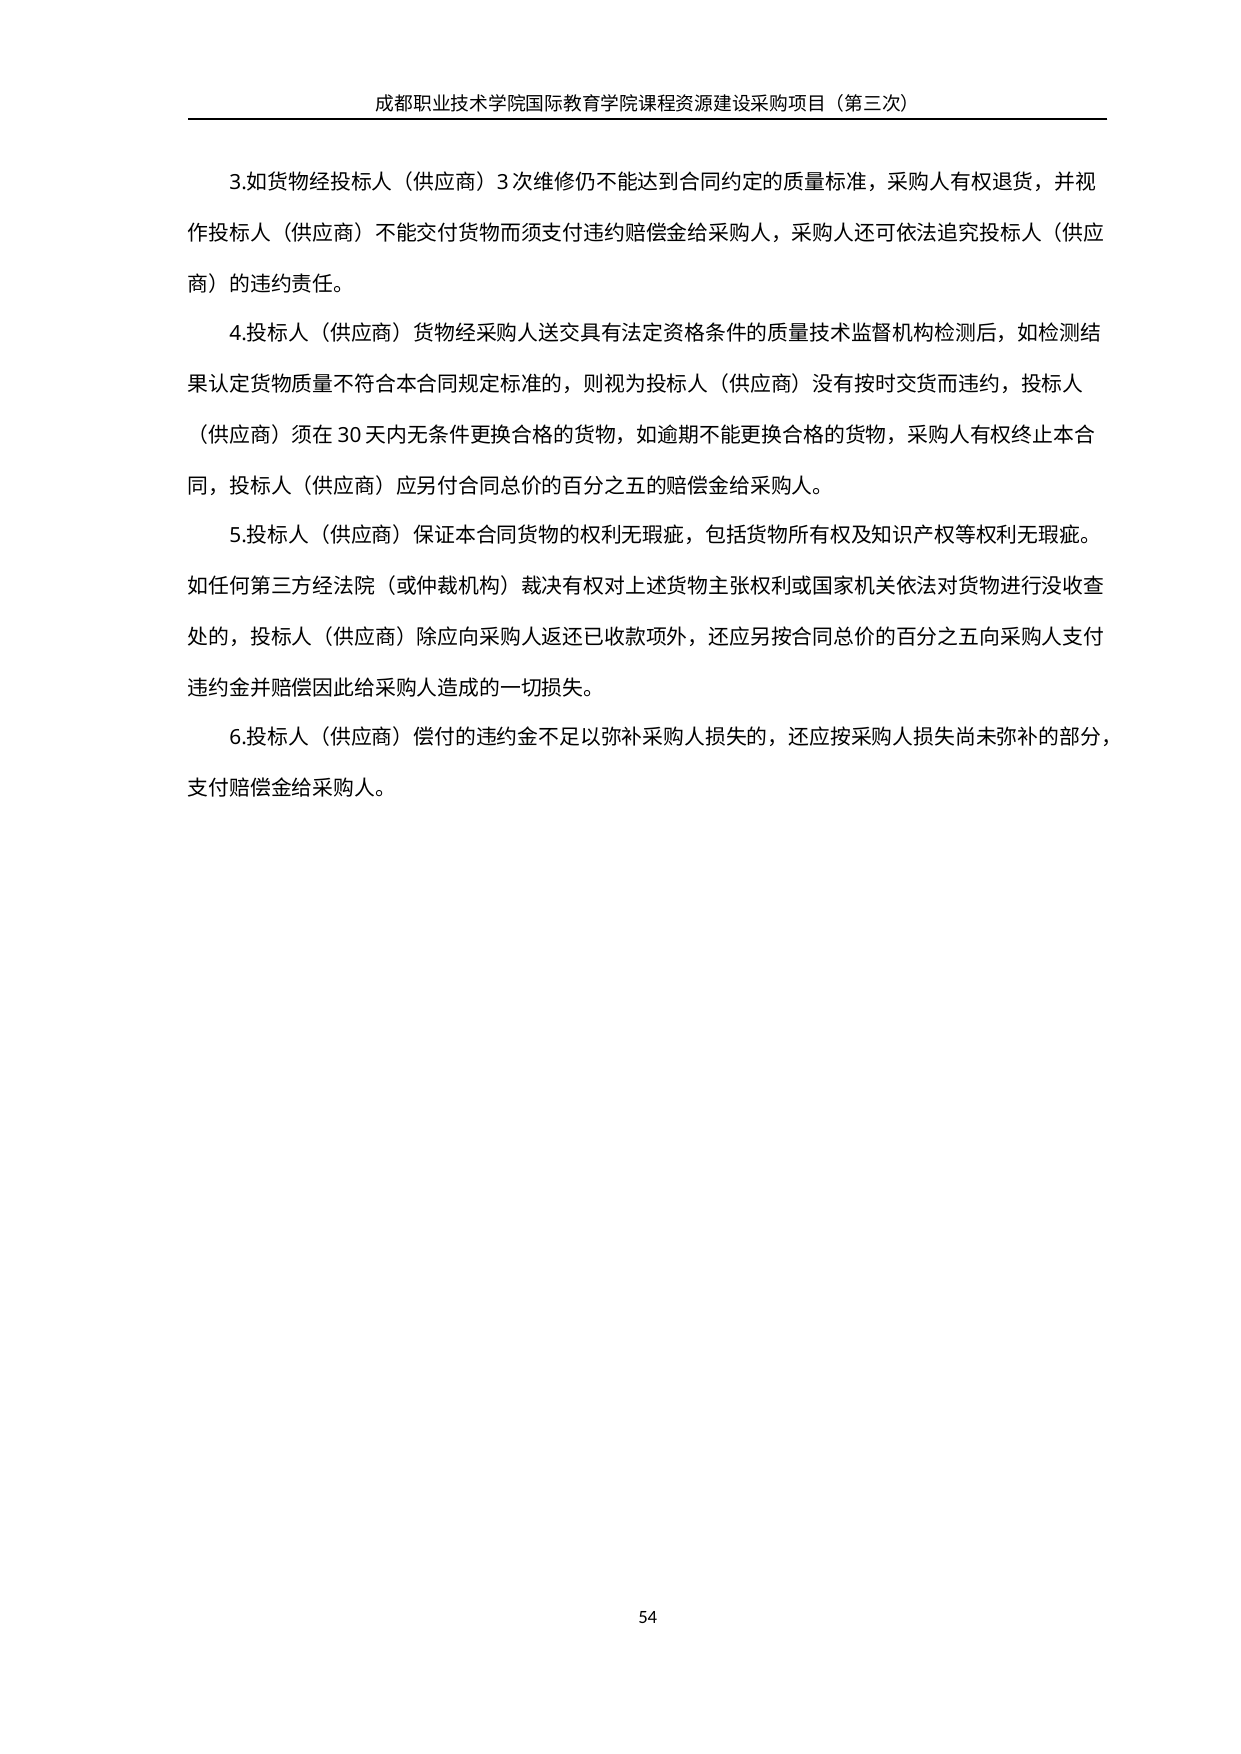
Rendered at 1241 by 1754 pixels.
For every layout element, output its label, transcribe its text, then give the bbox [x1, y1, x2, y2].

text 4.投标人（供应商）货物经采购人送交具有法定资格条件的质量技术监督机构检测后，如检测结果认定货物质量不符合本合同规定标准的，则视为投标人（供应商）没有按时交货而违约，投标人（供应商）须在30天内无条件更换合格的货物，如逾期不能更换合格的货物，采购人有权终止本合同，投标人（供应商）应另付合同总价的百分之五的赔偿金给采购人。 [187, 315, 1107, 502]
text 5.投标人（供应商）保证本合同货物的权利无瑕疵，包括货物所有权及知识产权等权利无瑕疵。如任何第三方经法院（或仲裁机构）裁决有权对上述货物主张权利或国家机关依法对货物进行没收查处的，投标人（供应商）除应向采购人返还已收款项外，还应另按合同总价的百分之五向采购人支付违约金并赔偿因此给采购人造成的一切损失。 [187, 517, 1107, 703]
text 6.投标人（供应商）偿付的违约金不足以弥补采购人损失的，还应按采购人损失尚未弥补的部分，支付赔偿金给采购人。 [187, 718, 1107, 803]
text 3.如货物经投标人（供应商）3次维修仍不能达到合同约定的质量标准，采购人有权退货，并视作投标人（供应商）不能交付货物而须支付违约赔偿金给采购人，采购人还可依法追究投标人（供应商）的违约责任。 [187, 164, 1107, 300]
